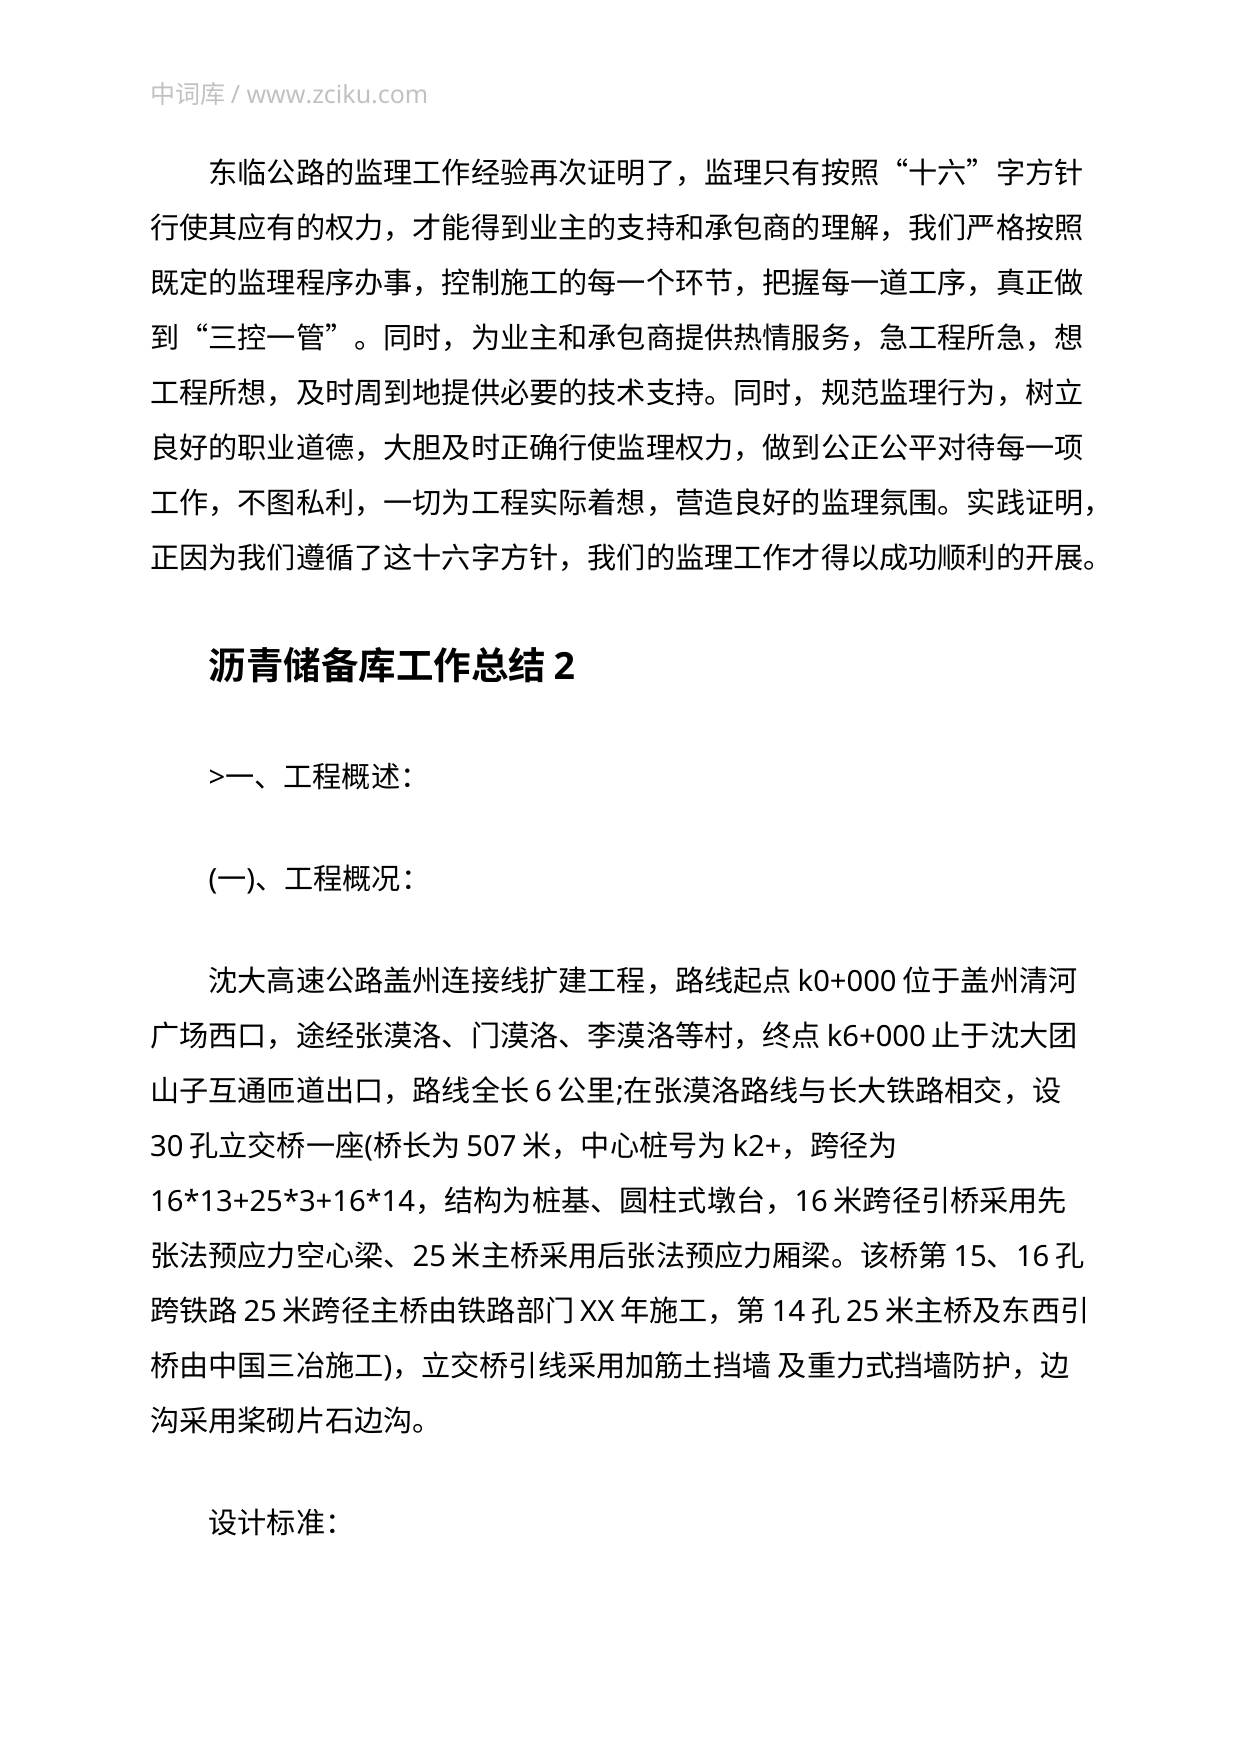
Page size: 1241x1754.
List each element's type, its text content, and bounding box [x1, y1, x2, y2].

text (一)、工程概况： [150, 856, 1090, 898]
text >一、工程概述： [150, 754, 1090, 796]
text 东临公路的监理工作经验再次证明了，监理只有按照“十六”字方针行使其应有的权力，才能得到业主的支持和承包商的理解，我们严格按照既定的监理程序办事，控制施工的每一个环节，把握每一道工序，真正做到“三控一管”。同时，为业主和承包商提供热情服务，急工程所急，想工程所想，及时周到地提供必要的技术支持。同时，规范监理行为，树立良好的职业道德，大胆及时正确行使监理权力，做到公正公平对待每一项工作，不图私利，一切为工程实际着想，营造良好的监理氛围。实践证明，正因为我们遵循了这十六字方针，我们的监理工作才得以成功顺利的开展。 [150, 150, 1090, 577]
text 沈大高速公路盖州连接线扩建工程，路线起点k0+000位于盖州清河广场西口，途经张漠洛、门漠洛、李漠洛等村，终点k6+000止于沈大团山子互通匝道出口，路线全长6公里;在张漠洛路线与长大铁路相交，设30孔立交桥一座(桥长为507米，中心桩号为k2+，跨径为16*13+25*3+16*14，结构为桩基、圆柱式墩台，16米跨径引桥采用先张法预应力空心梁、25米主桥采用后张法预应力厢梁。该桥第15、16孔跨铁路25米跨径主桥由铁路部门XX年施工，第14孔25米主桥及东西引桥由中国三冶施工)，立交桥引线采用加筋土挡墙 及重力式挡墙防护，边沟采用桨砌片石边沟。 [150, 958, 1090, 1440]
text 沥青储备库工作总结2 [150, 636, 1090, 691]
text 设计标准： [150, 1499, 1090, 1542]
